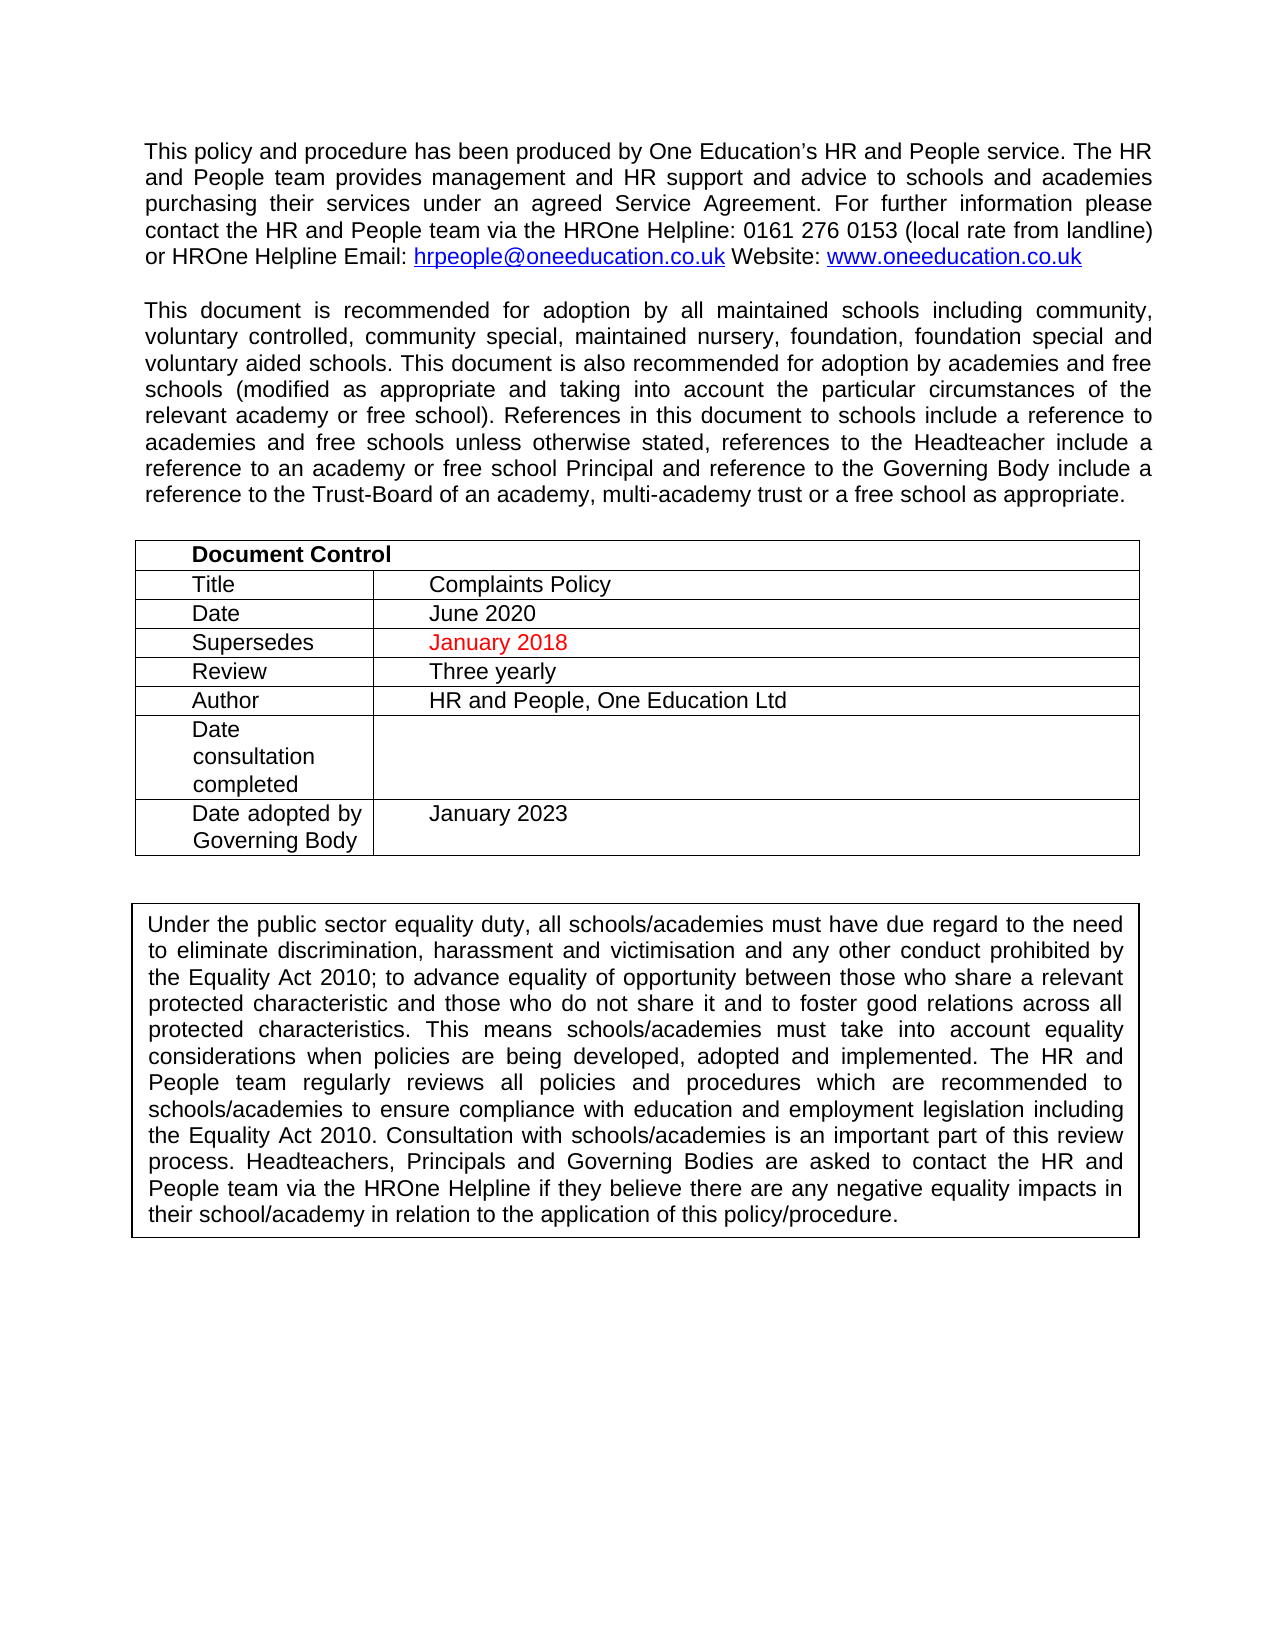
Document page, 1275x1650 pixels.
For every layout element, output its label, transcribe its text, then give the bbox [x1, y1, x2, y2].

table_cell [374, 716, 1139, 799]
table_cell Title [136, 571, 373, 598]
table_header Document Control [136, 541, 1139, 569]
text This document is recommended for adoption by all maintained schools including community, voluntary controlled, community special, maintained nursery, foundation, foundation special and voluntary aided schools. This document is also recommended for adoption by academies and free schools (modified as appropriate and taking into account the particular circumstances of the relevant academy or free school). References in this document to schools include a reference to academies and free schools unless otherwise stated, references to the Headteacher include a reference to an academy or free school Principal and reference to the Governing Body include a reference to the Trust-Board of an academy, multi-academy trust or a free school as appropriate. [144, 297, 1153, 508]
table_cell Date adopted by Governing Body [136, 800, 373, 855]
table_cell January 2023 [374, 800, 1139, 855]
table_cell Author [136, 687, 373, 715]
table_cell June 2020 [374, 600, 1139, 628]
table_cell Three yearly [374, 658, 1139, 686]
table_cell HR and People, One Education Ltd [374, 687, 1139, 715]
table_cell Date consultation completed [136, 716, 373, 799]
table_cell Complaints Policy [374, 571, 1139, 598]
table_cell January 2018 [374, 629, 1139, 657]
table_cell Review [136, 658, 373, 686]
table_cell Supersedes [136, 629, 373, 657]
table_cell Date [136, 600, 373, 628]
text This policy and procedure has been produced by One Education’s HR and People service. The HR and People team provides management and HR support and advice to schools and academies purchasing their services under an agreed Service Agreement. For further information please contact the HR and People team via the HROne Helpline: 0161 276 0153 (local rate from landline) or HROne Helpline Email: hrpeople@oneeducation.co.uk Website: www.oneeducation.co.uk [144, 138, 1153, 269]
